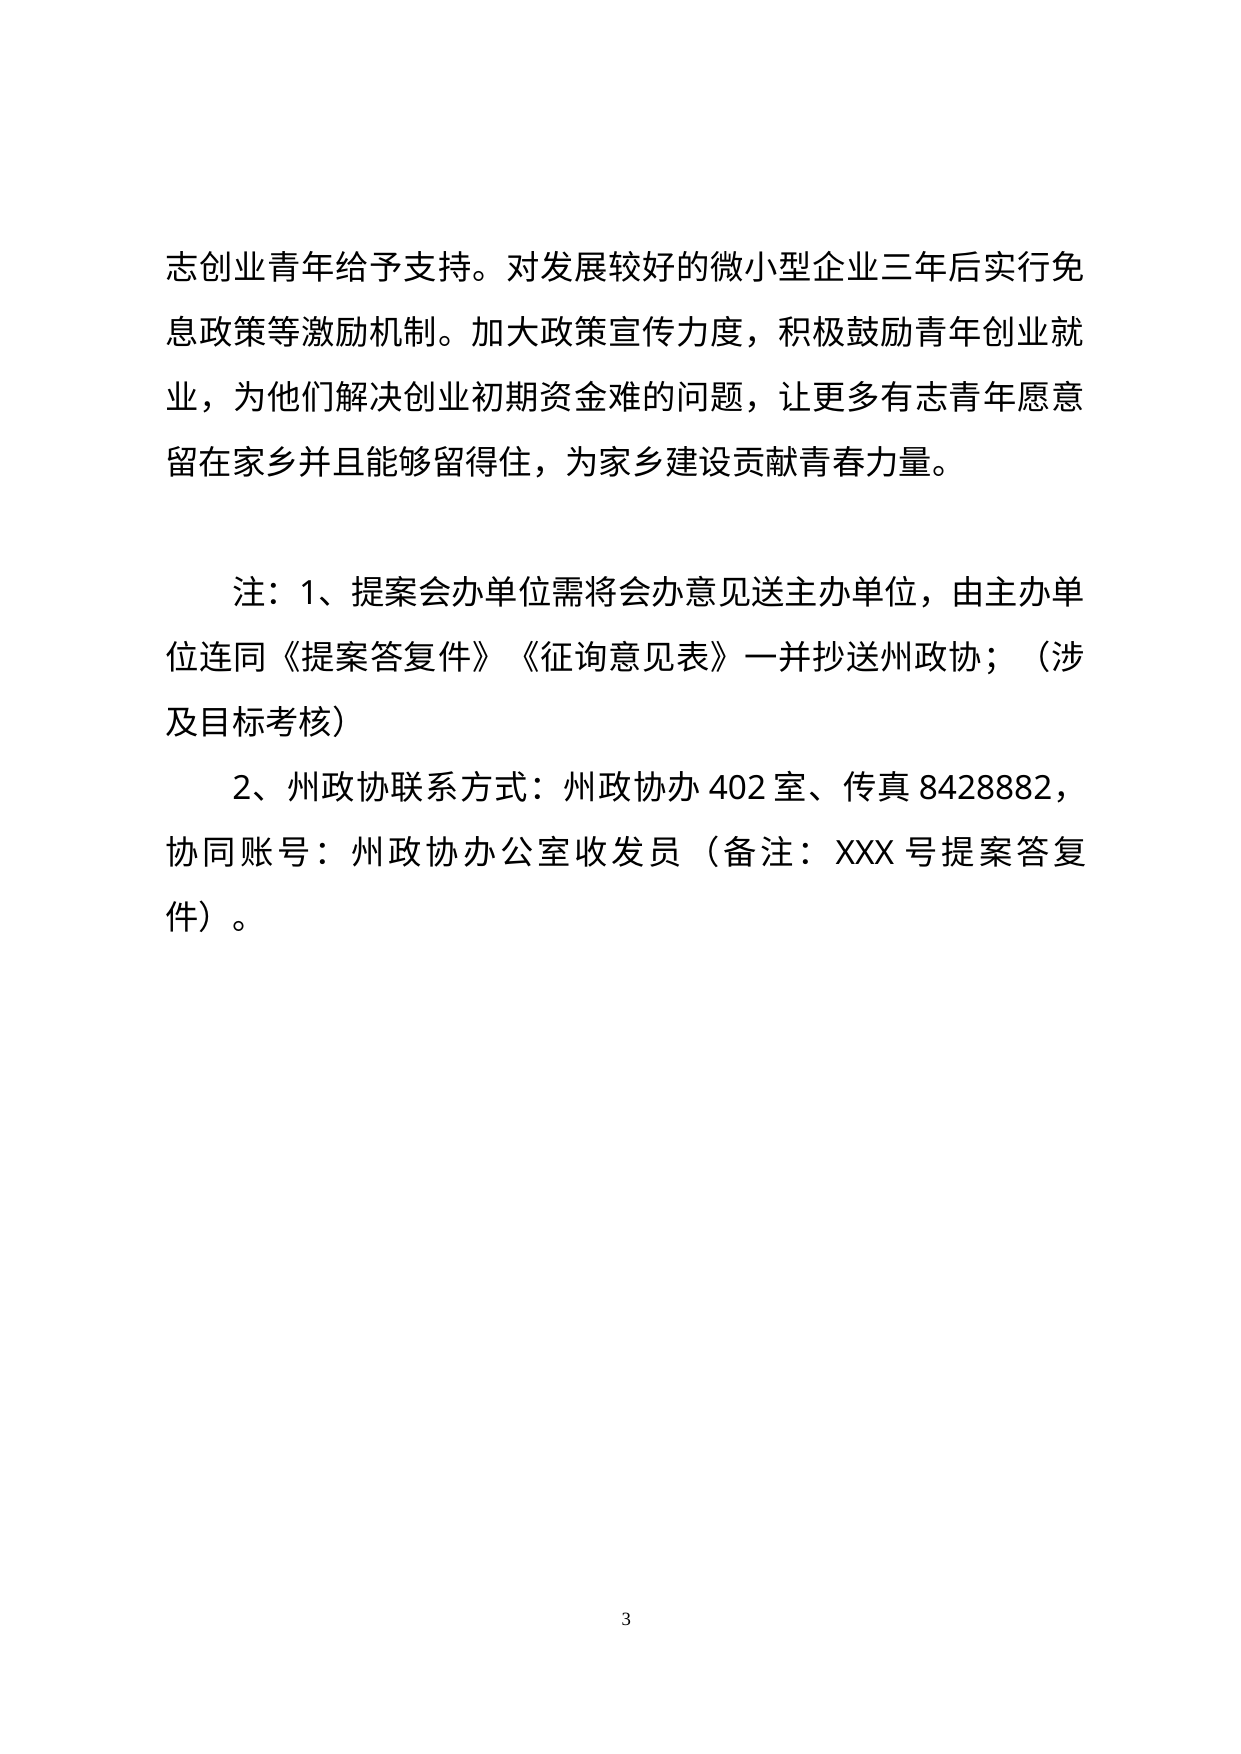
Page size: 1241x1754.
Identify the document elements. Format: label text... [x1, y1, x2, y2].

text 注：1、提案会办单位需将会办意见送主办单位，由主办单位连同《提案答复件》《征询意见表》一并抄送州政协；（涉及目标考核） [165, 558, 1087, 753]
text 2、州政协联系方式：州政协办402室、传真8428882，协同账号：州政协办公室收发员（备注：XXX号提案答复件）。 [165, 753, 1087, 948]
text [165, 233, 1087, 493]
